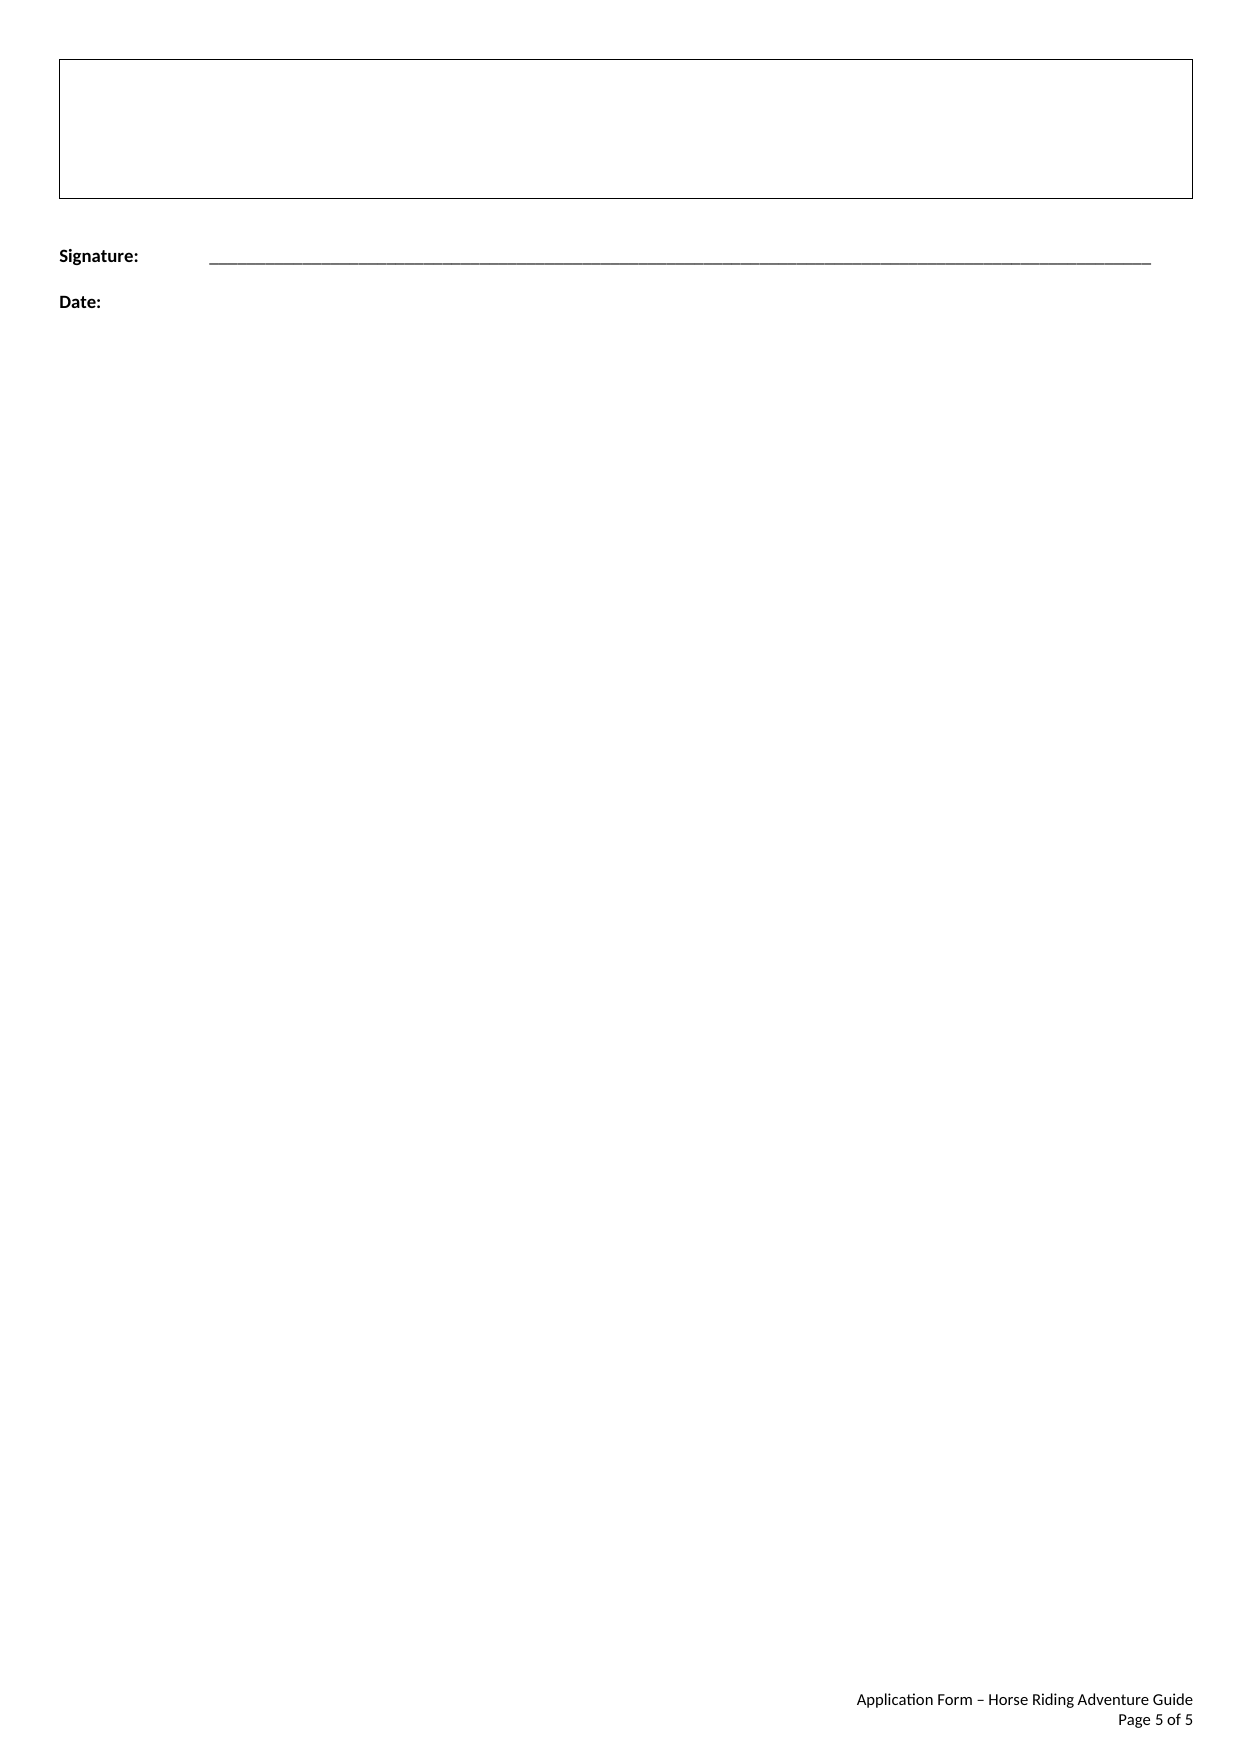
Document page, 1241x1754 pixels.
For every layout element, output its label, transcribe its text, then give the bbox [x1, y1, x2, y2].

table_header [60, 60, 1192, 198]
text Signature: _____________________________________________________________________________________________________ [59, 244, 1193, 267]
text Date: [59, 290, 1193, 313]
